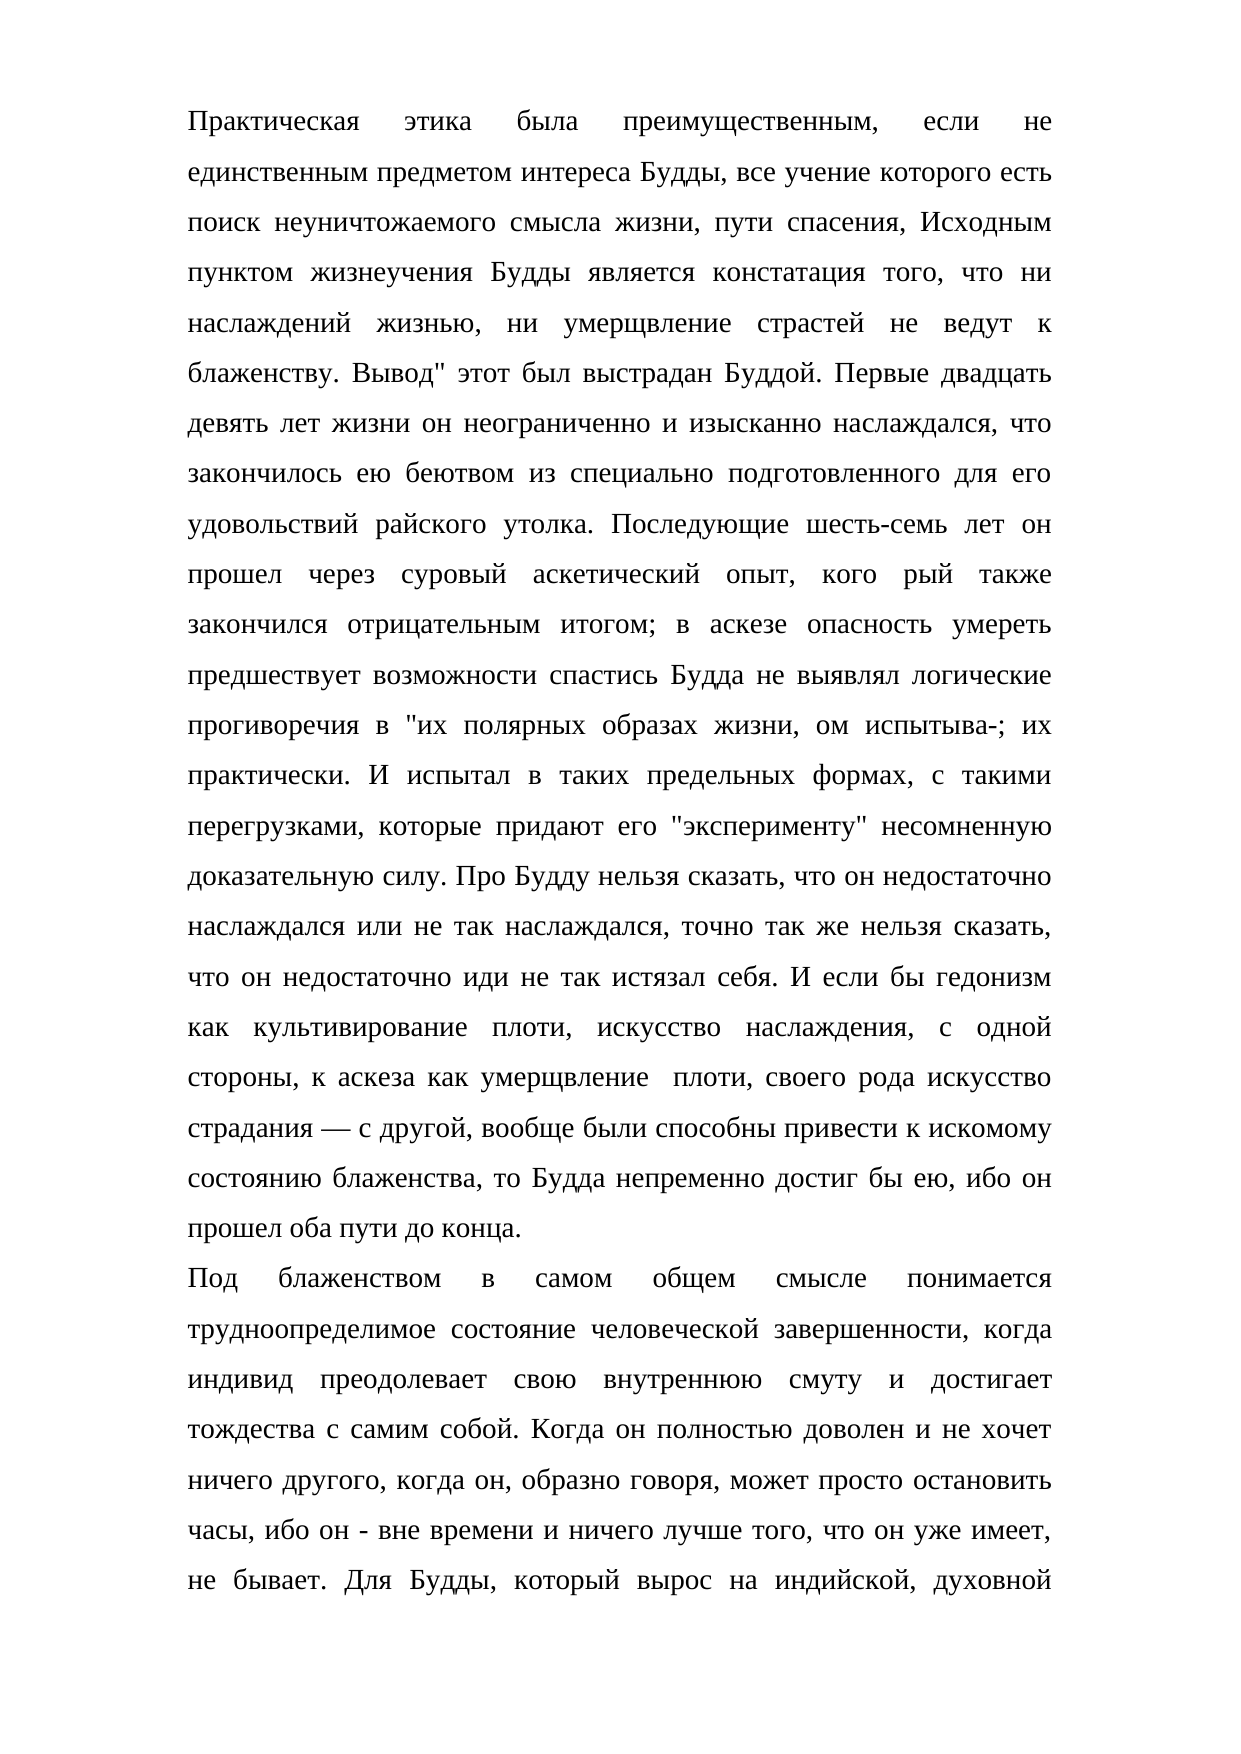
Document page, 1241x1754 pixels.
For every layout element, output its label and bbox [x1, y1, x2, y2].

text [187, 1261, 1053, 1596]
text [187, 103, 1053, 1244]
